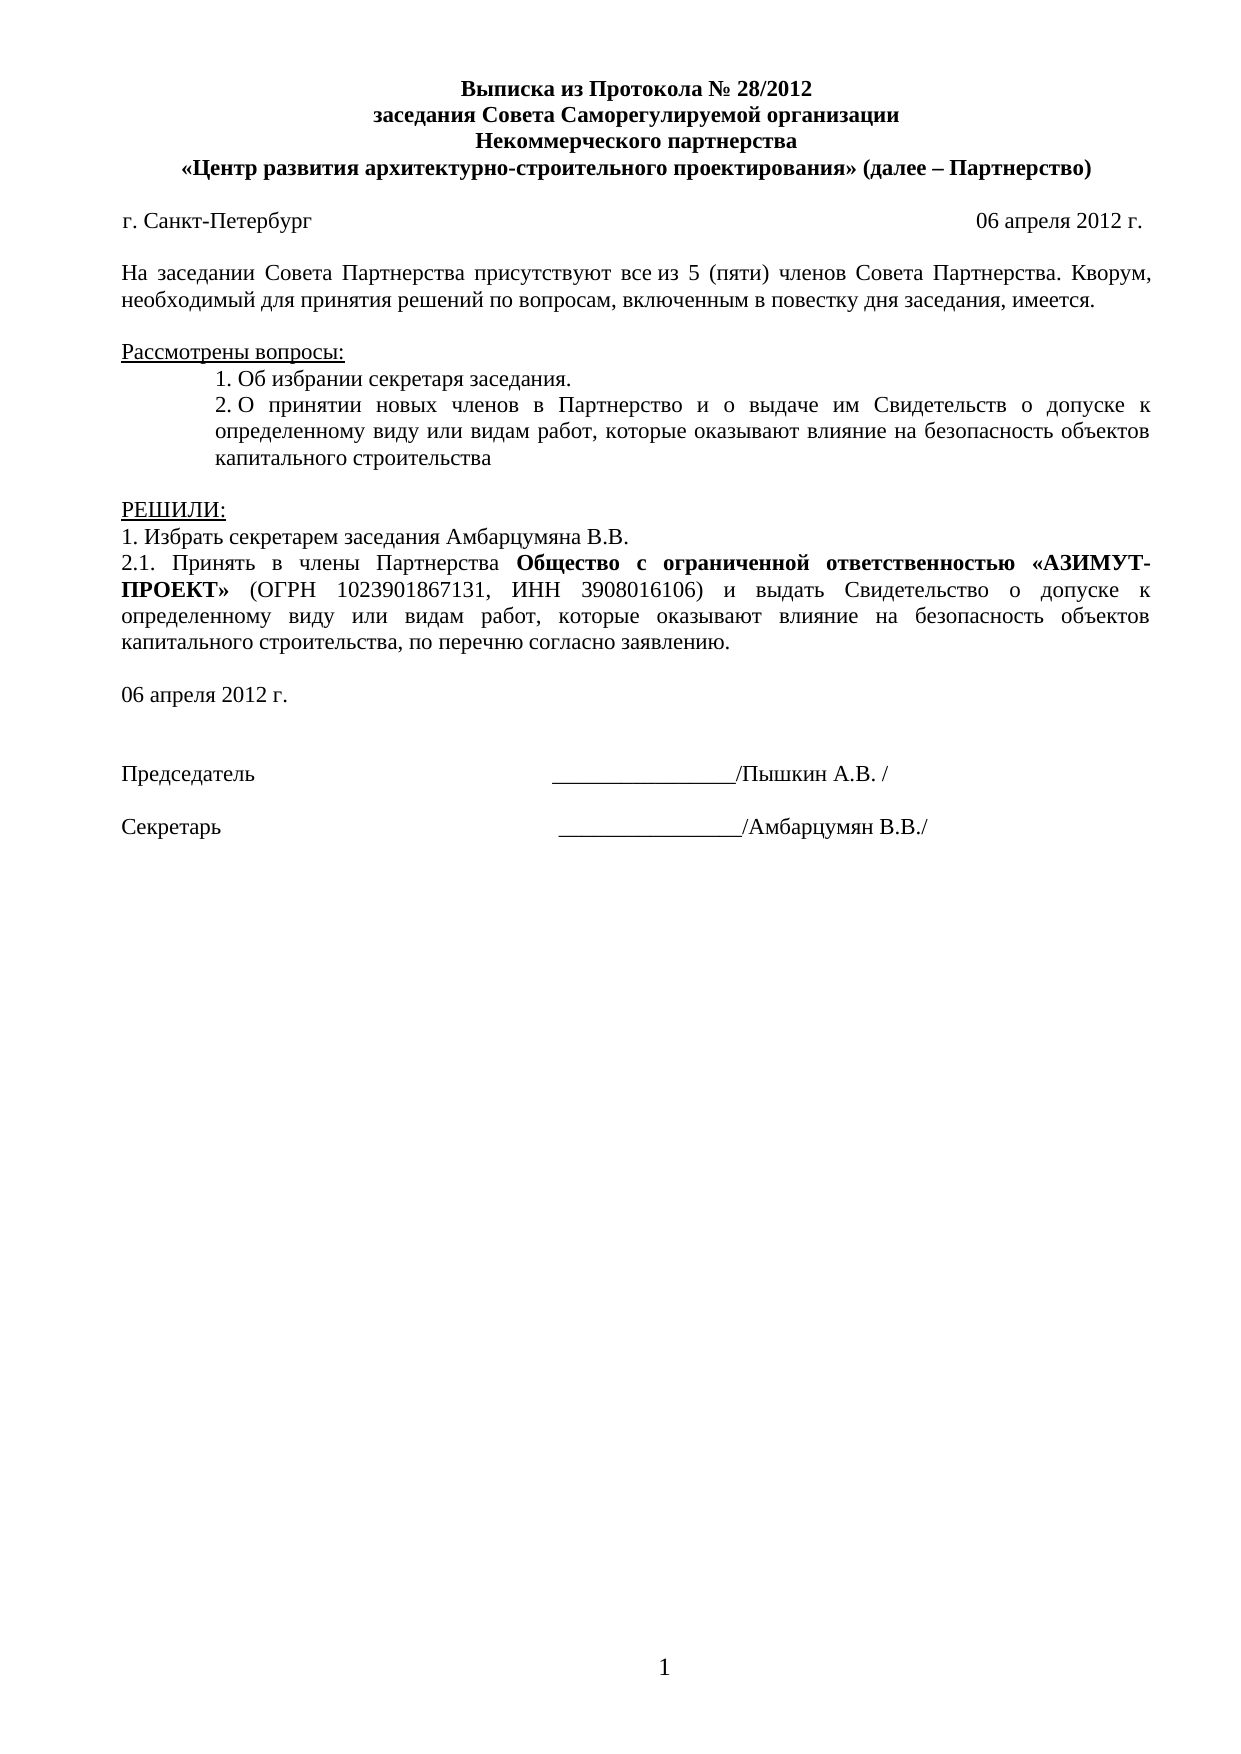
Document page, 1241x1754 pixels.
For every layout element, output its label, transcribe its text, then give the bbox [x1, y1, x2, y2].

text заседания Совета Саморегулируемой организации [121, 101, 1152, 128]
text «Центр развития архитектурно-строительного проектирования» (далее – Партнерство) [121, 154, 1152, 180]
text 1. Об избрании секретаря заседания. [215, 365, 1152, 391]
table_header г. Санкт-Петербург [111, 207, 632, 233]
text На заседании Совета Партнерства присутствуют все из 5 (пяти) членов Совета Партнерства. Кворум, необходимый для принятия решений по вопросам, включенным в повестку дня заседания, имеется. [121, 259, 1152, 312]
text 2. О принятии новых членов в Партнерство и о выдаче им Свидетельств о допуске к определенному виду или видам работ, которые оказывают влияние на безопасность объектов капитального строительства [215, 391, 1152, 470]
text РЕШИЛИ: [121, 497, 1152, 523]
text 1. Избрать секретарем заседания Амбарцумяна В.В. [121, 523, 1152, 549]
text Некоммерческого партнерства [121, 128, 1152, 154]
text Секретарь ________________/Амбарцумян В.В./ [121, 813, 1152, 839]
table_header 06 апреля 2012 г. [633, 207, 1154, 233]
text Председатель ________________/Пышкин А.В. / [121, 760, 1152, 786]
text Выписка из Протокола № 28/2012 [121, 75, 1152, 101]
text 2.1. Принять в члены Партнерства Общество с ограниченной ответственностью «АЗИМУТ-ПРОЕКТ» (ОГРН 1023901867131, ИНН 3908016106) и выдать Свидетельство о допуске к определенному виду или видам работ, которые оказывают влияние на безопасность объектов капитального строительства, по перечню согласно заявлению. [121, 549, 1152, 655]
text Рассмотрены вопросы: [121, 338, 1152, 365]
text 06 апреля 2012 г. [121, 681, 1152, 707]
